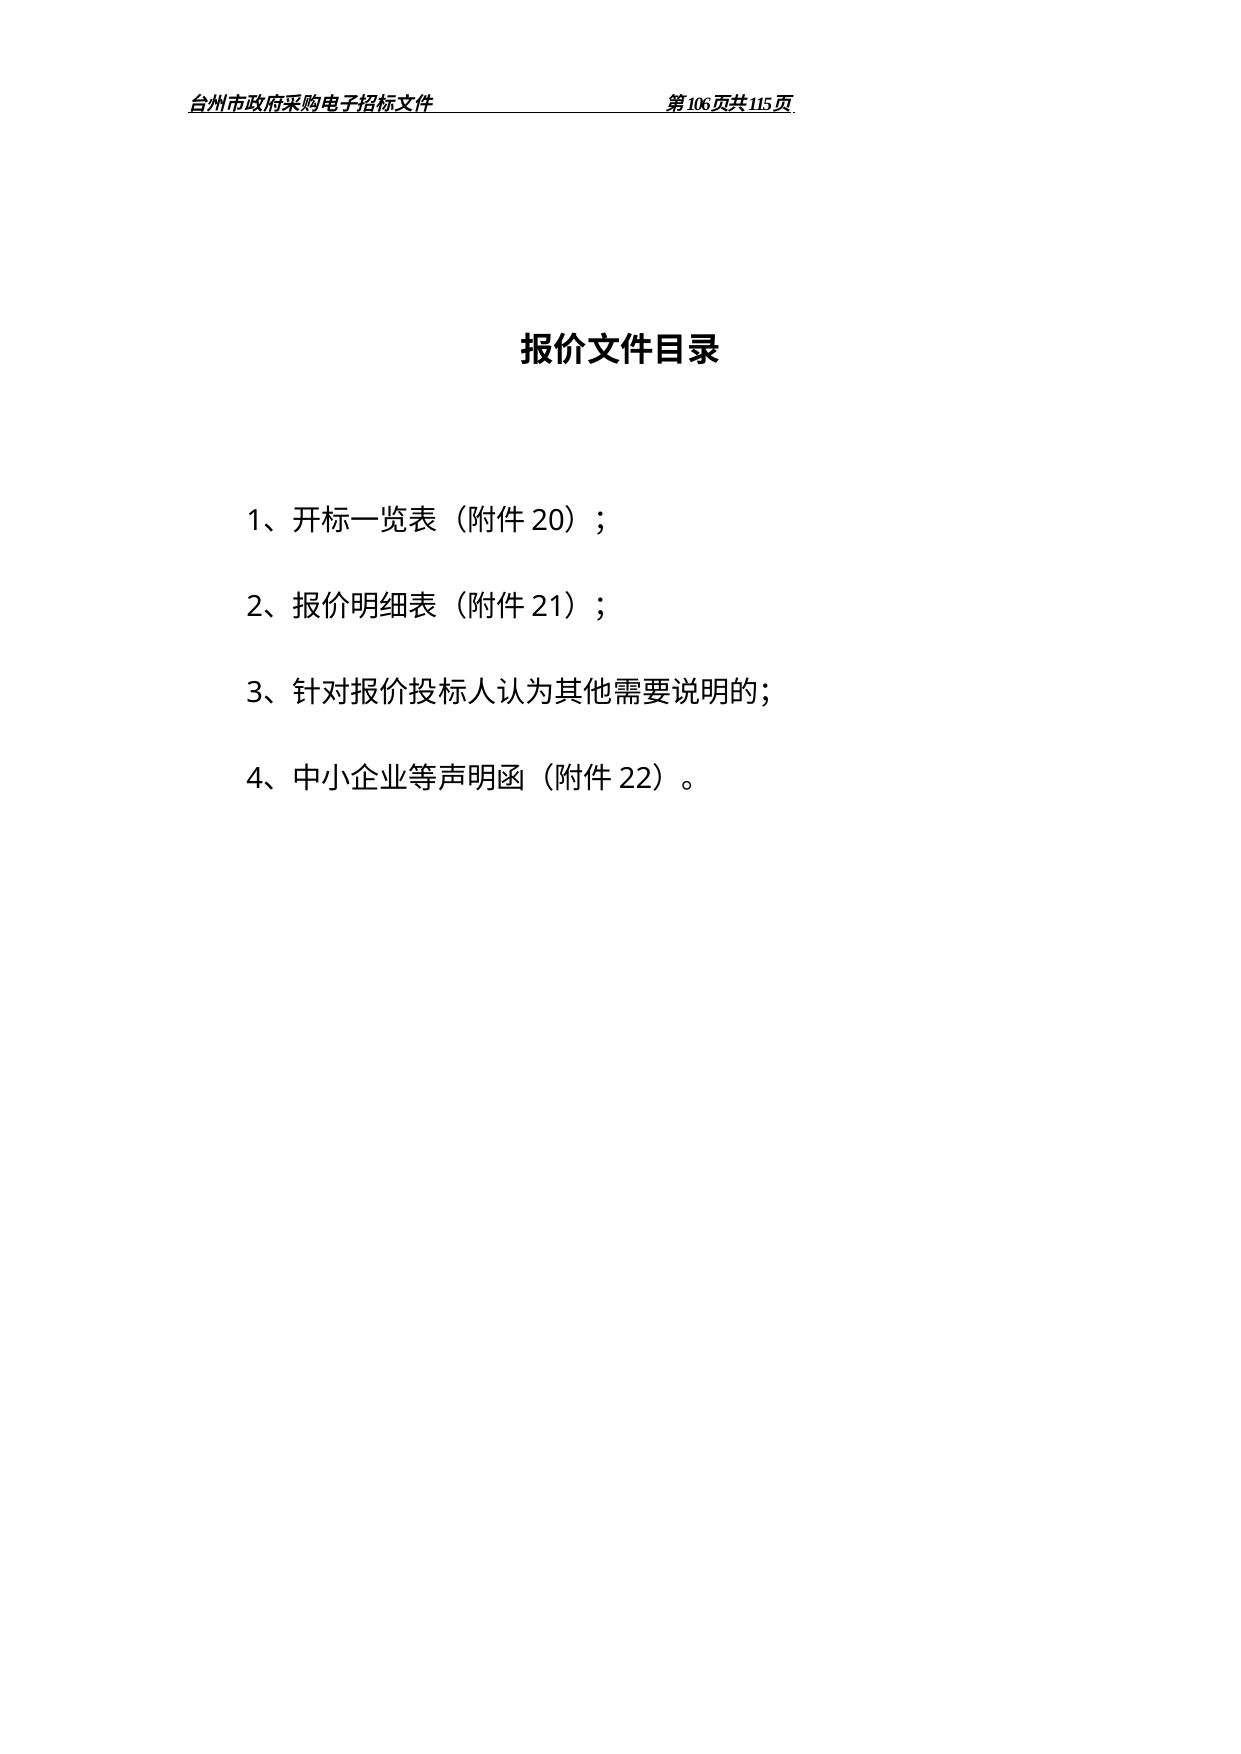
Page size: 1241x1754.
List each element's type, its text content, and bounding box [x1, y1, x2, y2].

text 2、报价明细表（附件21）； [188, 571, 1052, 636]
text 报价文件目录 [188, 314, 1052, 379]
text 4、中小企业等声明函（附件22）。 [188, 743, 1052, 808]
text 3、针对报价投标人认为其他需要说明的； [188, 657, 1052, 722]
text 1、开标一览表（附件20）； [188, 485, 1052, 550]
